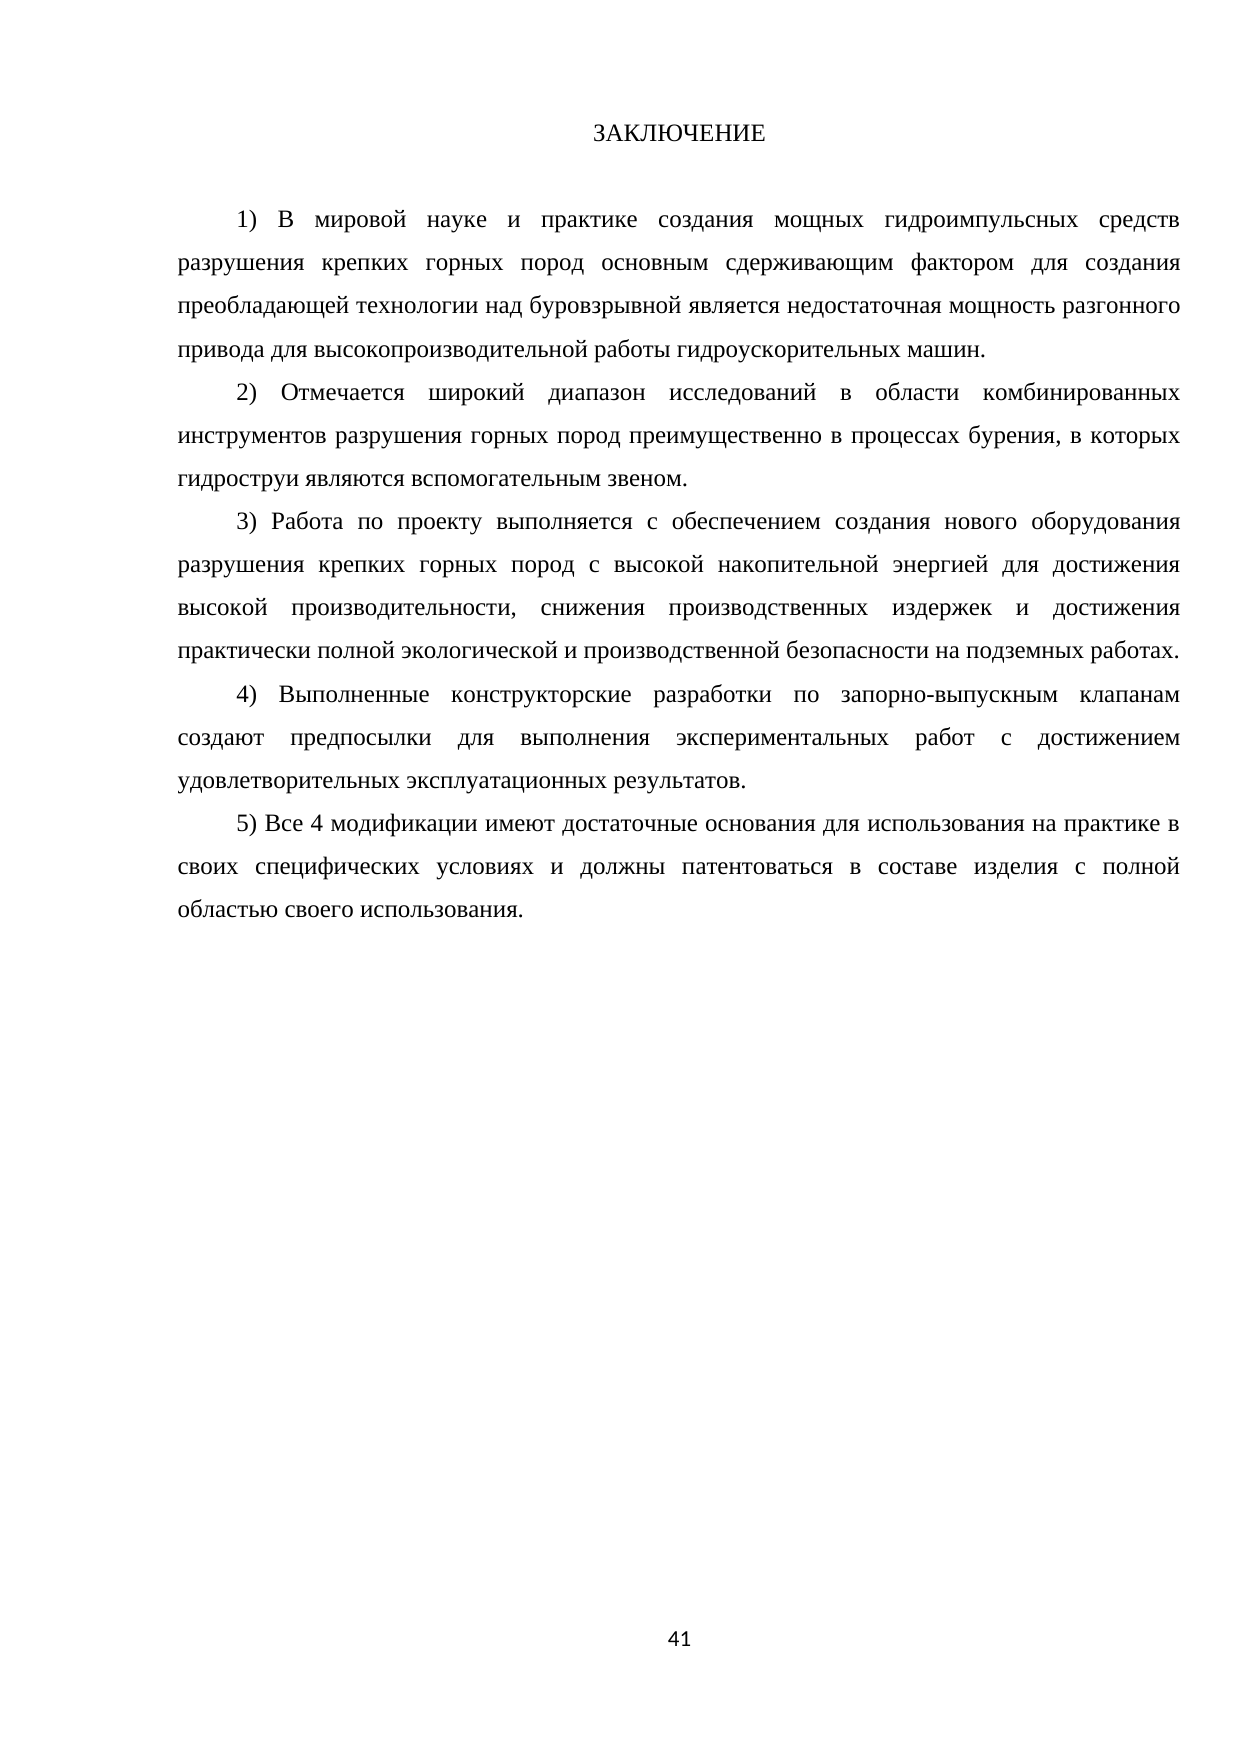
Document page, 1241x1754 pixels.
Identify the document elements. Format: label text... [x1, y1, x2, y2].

text 5) Все 4 модификации имеют достаточные основания для использования на практике в своих специфических условиях и должны патентоваться в составе изделия с полной областью своего использования. [177, 808, 1181, 923]
text ЗАКЛЮЧЕНИЕ [177, 118, 1181, 147]
text 3) Работа по проекту выполняется с обеспечением создания нового оборудования разрушения крепких горных пород с высокой накопительной энергией для достижения высокой производительности, снижения производственных издержек и достижения практически полной экологической и производственной безопасности на подземных работах. [177, 506, 1181, 664]
text 4) Выполненные конструкторские разработки по запорно-выпускным клапанам создают предпосылки для выполнения экспериментальных работ с достижением удовлетворительных эксплуатационных результатов. [177, 679, 1181, 794]
text 1) В мировой науке и практике создания мощных гидроимпульсных средств разрушения крепких горных пород основным сдерживающим фактором для создания преобладающей технологии над буровзрывной является недостаточная мощность разгонного привода для высокопроизводительной работы гидроускорительных машин. [177, 204, 1181, 362]
text 2) Отмечается широкий диапазон исследований в области комбинированных инструментов разрушения горных пород преимущественно в процессах бурения, в которых гидроструи являются вспомогательным звеном. [177, 377, 1181, 492]
